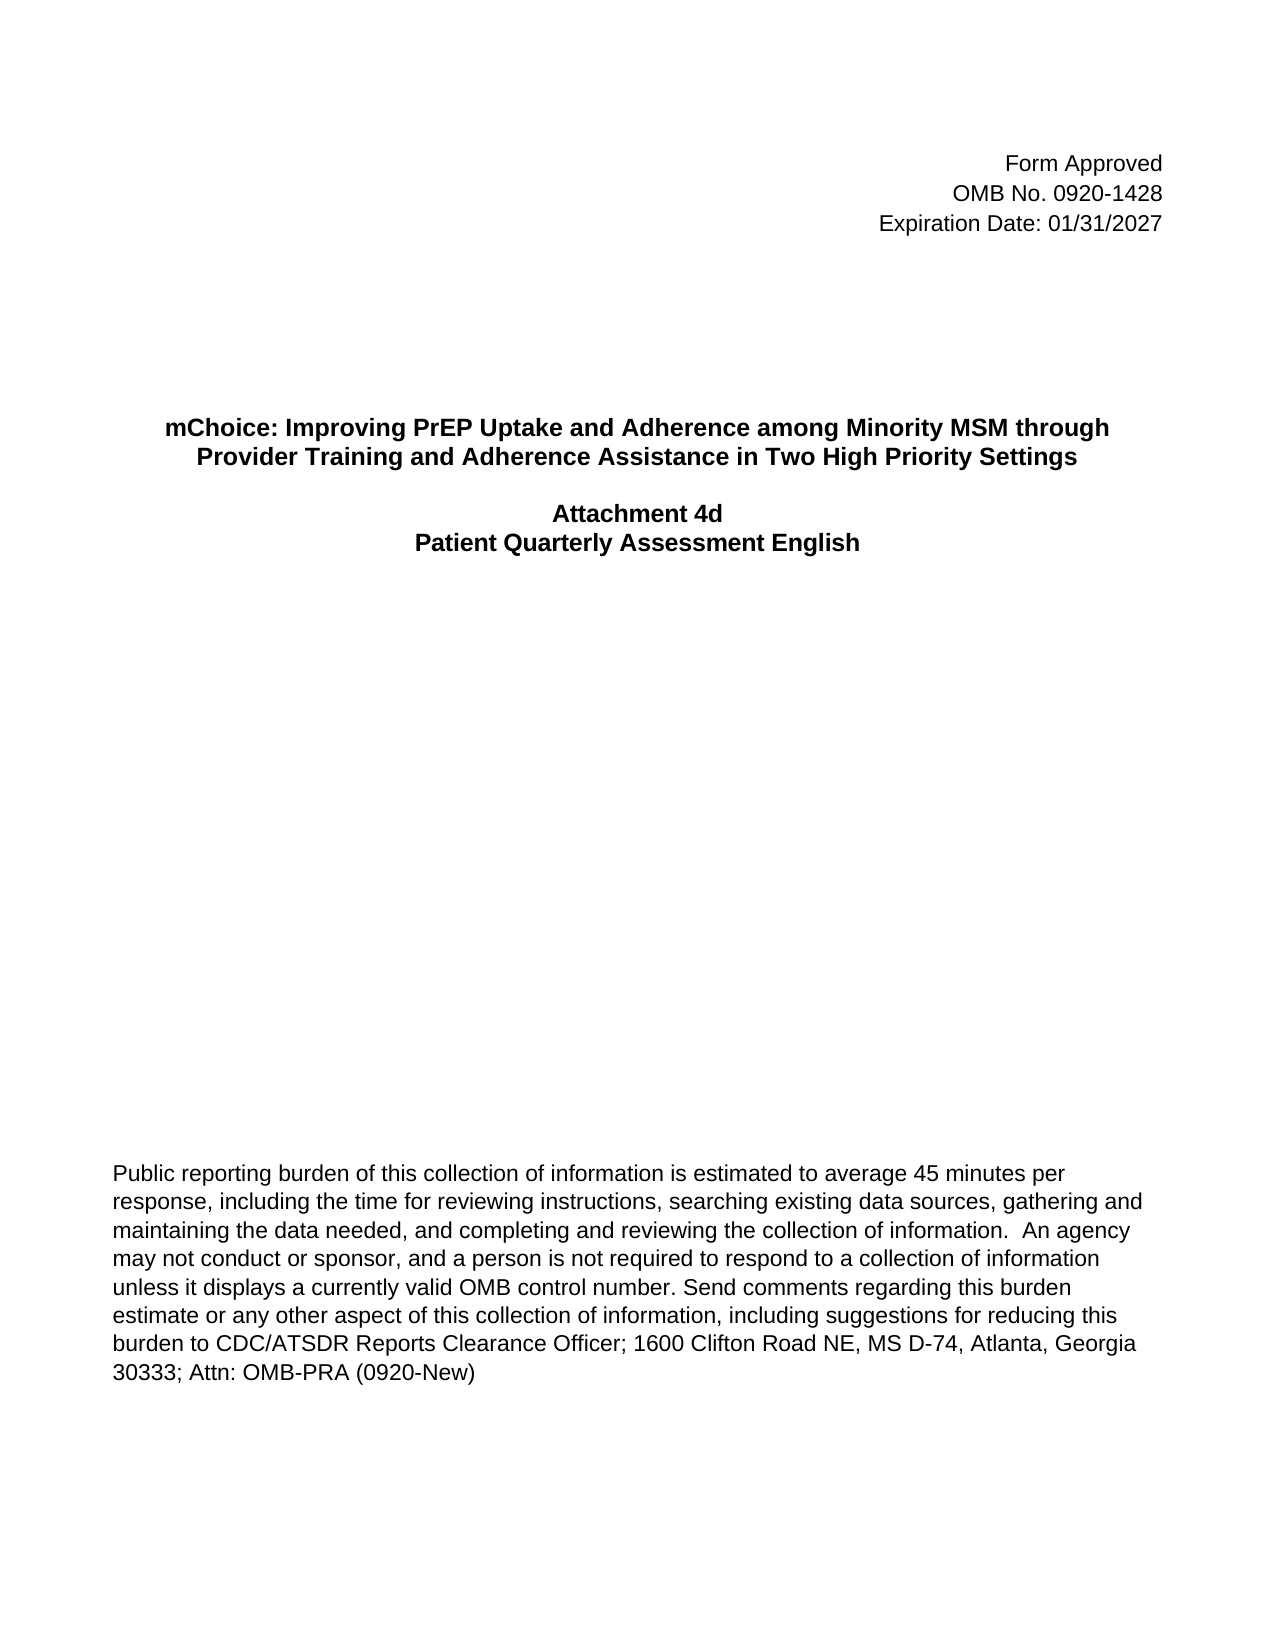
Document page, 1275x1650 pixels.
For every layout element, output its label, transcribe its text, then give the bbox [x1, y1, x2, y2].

text Public reporting burden of this collection of information is estimated to average 45 minutes per response, including the time for reviewing instructions, searching existing data sources, gathering and maintaining the data needed, and completing and reviewing the collection of information. An agency may not conduct or sponsor, and a person is not required to respond to a collection of information unless it displays a currently valid OMB control number. Send comments regarding this burden estimate or any other aspect of this collection of information, including suggestions for reducing this burden to CDC/ATSDR Reports Clearance Officer; 1600 Clifton Road NE, MS D-74, Atlanta, Georgia 30333; Attn: OMB-PRA (0920-New) [112, 1160, 1162, 1385]
text mChoice: Improving PrEP Uptake and Adherence among Minority MSM through Provider Training and Adherence Assistance in Two High Priority Settings [112, 413, 1162, 470]
text Expiration Date: 01/31/2027 [112, 210, 1162, 237]
text Patient Quarterly Assessment English [112, 528, 1162, 557]
text Attachment 4d [112, 499, 1162, 528]
text OMB No. 0920-1428 [112, 180, 1162, 207]
text Form Approved [112, 150, 1162, 176]
